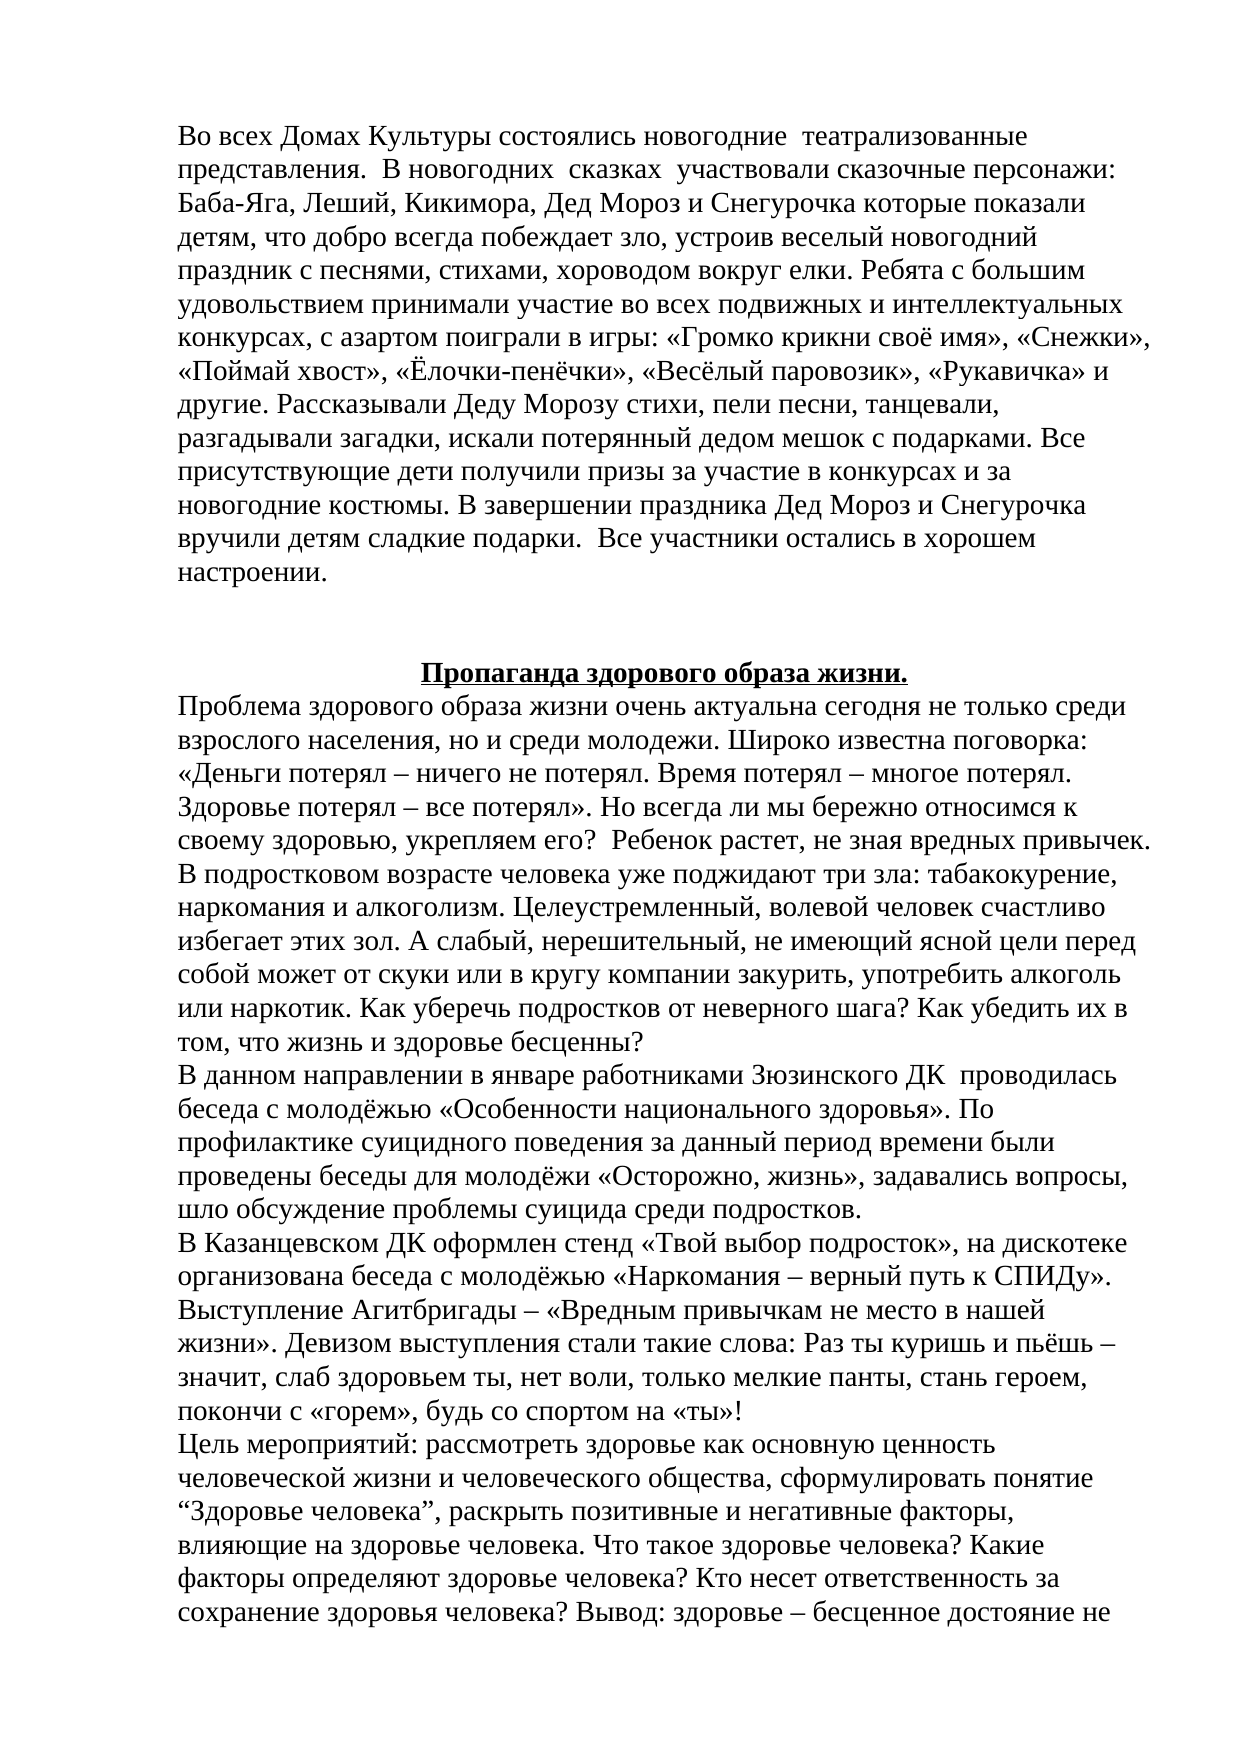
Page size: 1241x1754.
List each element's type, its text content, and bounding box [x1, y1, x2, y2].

text Во всех Домах Культуры состоялись новогодние театрализованные представления. В новогодних сказках участвовали сказочные персонажи: Баба-Яга, Леший, Кикимора, Дед Мороз и Снегурочка которые показали детям, что добро всегда побеждает зло, устроив веселый новогодний праздник с песнями, стихами, хороводом вокруг елки. Ребята с большим удовольствием принимали участие во всех подвижных и интеллектуальных конкурсах, с азартом поиграли в игры: «Громко крикни своё имя», «Снежки», «Поймай хвост», «Ёлочки-пенёчки», «Весёлый паровозик», «Рукавичка» и другие. Рассказывали Деду Морозу стихи, пели песни, танцевали, разгадывали загадки, искали потерянный дедом мешок с подарками. Все присутствующие дети получили призы за участие в конкурсах и за новогодние костюмы. В завершении праздника Дед Мороз и Снегурочка вручили детям сладкие подарки. Все участники остались в хорошем настроении. [177, 118, 1152, 588]
text В Казанцевском ДК оформлен стенд «Твой выбор подросток», на дискотеке организована беседа с молодёжью «Наркомания – верный путь к СПИДу». Выступление Агитбригады – «Вредным привычкам не место в нашей жизни». Девизом выступления стали такие слова: Раз ты куришь и пьёшь – значит, слаб здоровьем ты, нет воли, только мелкие панты, стань героем, покончи с «горем», будь со спортом на «ты»! [177, 1225, 1152, 1426]
text В данном направлении в январе работниками Зюзинского ДК проводилась беседа с молодёжью «Особенности национального здоровья». По профилактике суицидного поведения за данный период времени были проведены беседы для молодёжи «Осторожно, жизнь», задавались вопросы, шло обсуждение проблемы суицида среди подростков. [177, 1057, 1152, 1225]
text Проблема здорового образа жизни очень актуальна сегодня не только среди взрослого населения, но и среди молодежи. Широко известна поговорка: «Деньги потерял – ничего не потерял. Время потерял – многое потерял. Здоровье потерял – все потерял». Но всегда ли мы бережно относимся к своему здоровью, укрепляем его? Ребенок растет, не зная вредных привычек. В подростковом возрасте человека уже поджидают три зла: табакокурение, наркомания и алкоголизм. Целеустремленный, волевой человек счастливо избегает этих зол. А слабый, нерешительный, не имеющий ясной цели перед собой может от скуки или в кругу компании закурить, употребить алкоголь или наркотик. Как уберечь подростков от неверного шага? Как убедить их в том, что жизнь и здоровье бесценны? [177, 688, 1152, 1057]
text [177, 1426, 1152, 1627]
text Пропаганда здорового образа жизни. [177, 655, 1152, 688]
